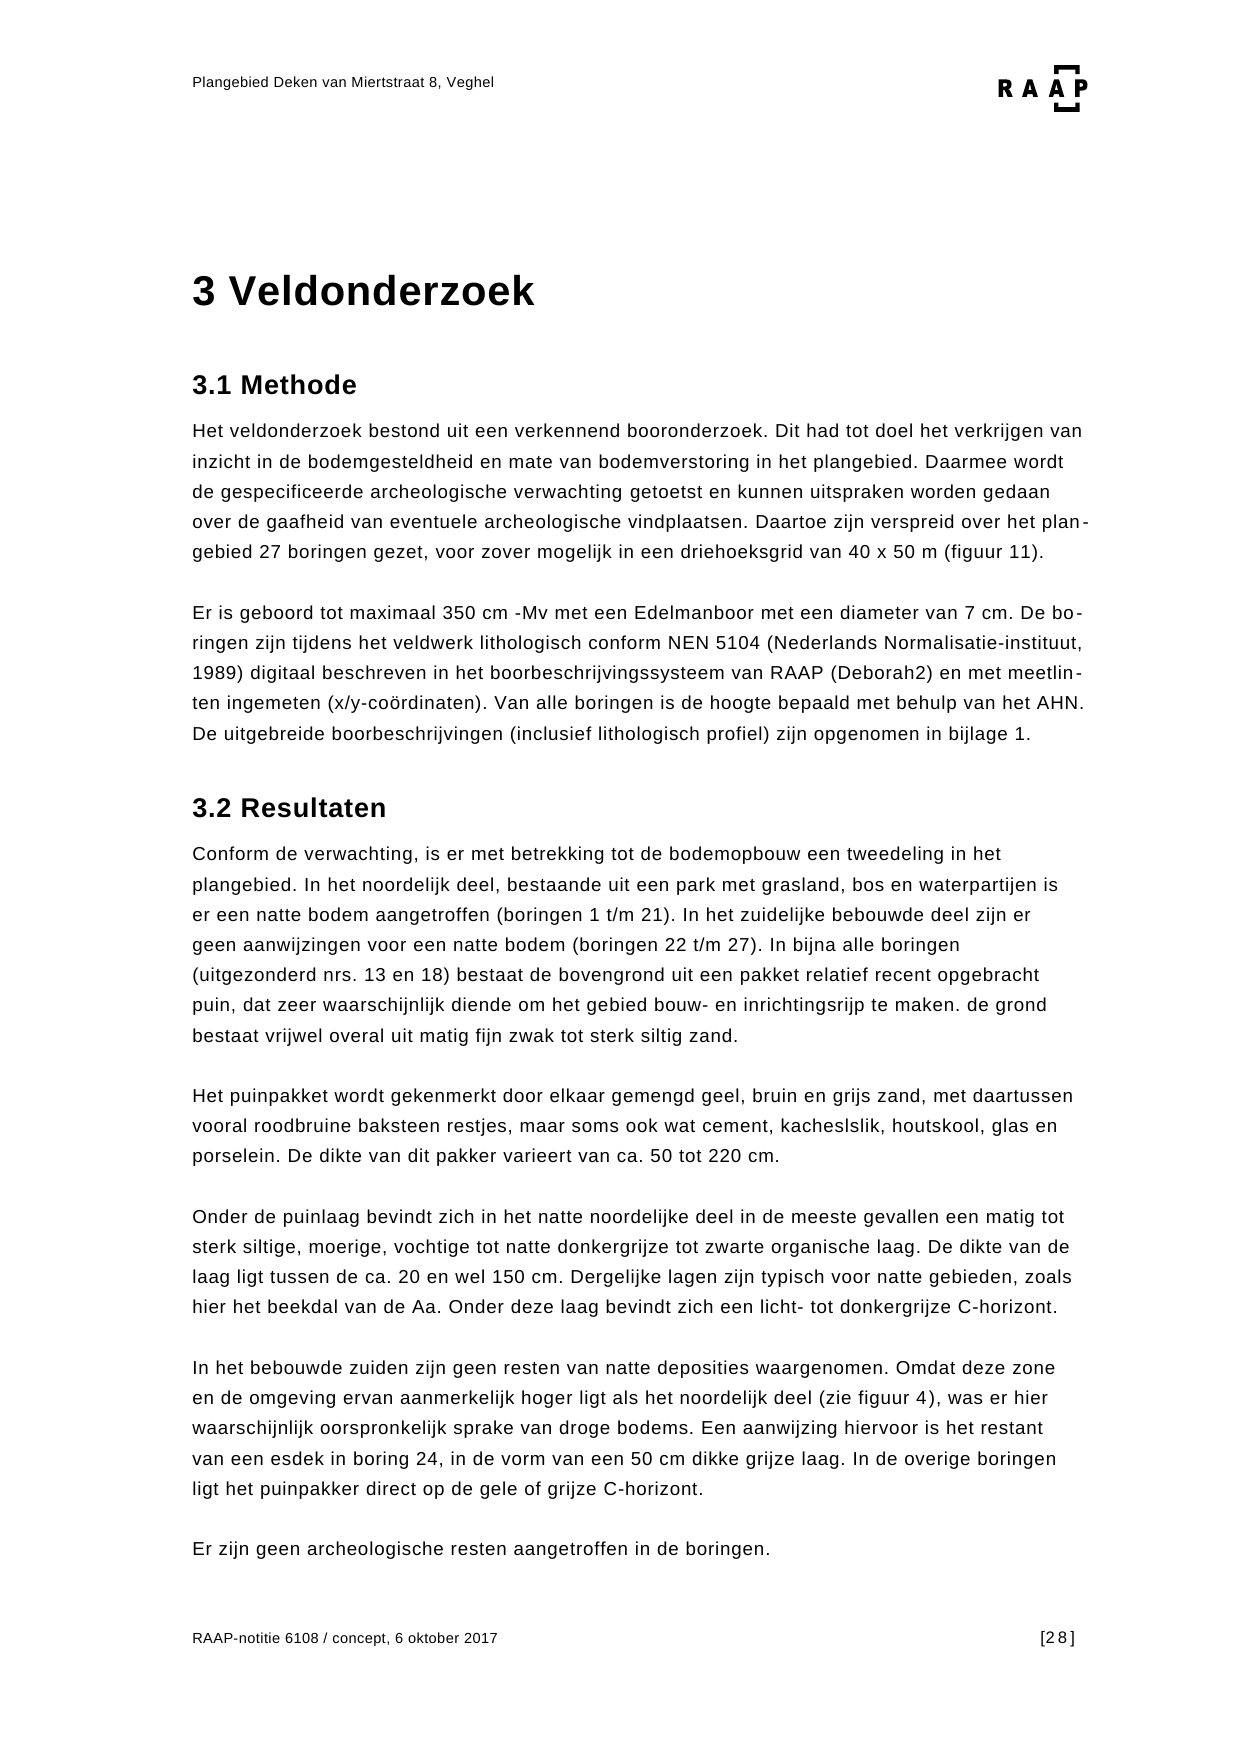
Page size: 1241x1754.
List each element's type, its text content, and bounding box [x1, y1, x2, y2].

text 3.2 Resultaten [192, 789, 1078, 824]
text Er is geboord tot maximaal 350 cm -Mv met een Edelmanboor met een diameter van 7 cm. De boringen zijn tijdens het veldwerk lithologisch conform NEN 5104 (Nederlands Normalisatie-instituut, 1989) digitaal beschreven in het boorbeschrijvingssysteem van RAAP (Deborah2) en met meetlinten ingemeten (x/y-coördinaten). Van alle boringen is de hoogte bepaald met behulp van het AHN. De uitgebreide boorbeschrijvingen (inclusief lithologisch profiel) zijn opgenomen in bijlage 1. [192, 595, 1093, 746]
text 3 Veldonderzoek [192, 266, 1078, 316]
text Het puinpakket wordt gekenmerkt door elkaar gemengd geel, bruin en grijs zand, met daartussen vooral roodbruine baksteen restjes, maar soms ook wat cement, kacheslslik, houtskool, glas en porselein. De dikte van dit pakker varieert van ca. 50 tot 220 cm. [192, 1078, 1078, 1169]
text In het bebouwde zuiden zijn geen resten van natte deposities waargenomen. Omdat deze zone en de omgeving ervan aanmerkelijk hoger ligt als het noordelijk deel (zie figuur 4), was er hier waarschijnlijk oorspronkelijk sprake van droge bodems. Een aanwijzing hiervoor is het restant van een esdek in boring 24, in de vorm van een 50 cm dikke grijze laag. In de overige boringen ligt het puinpakker direct op de gele of grijze C-horizont. [192, 1350, 1078, 1501]
text Onder de puinlaag bevindt zich in het natte noordelijke deel in de meeste gevallen een matig tot sterk siltige, moerige, vochtige tot natte donkergrijze tot zwarte organische laag. De dikte van de laag ligt tussen de ca. 20 en wel 150 cm. Dergelijke lagen zijn typisch voor natte gebieden, zoals hier het beekdal van de Aa. Onder deze laag bevindt zich een licht- tot donkergrijze C-horizont. [192, 1199, 1078, 1320]
text 3.1 Methode [192, 366, 1078, 401]
text Conform de verwachting, is er met betrekking tot de bodemopbouw een tweedeling in het plangebied. In het noordelijk deel, bestaande uit een park met grasland, bos en waterpartijen is er een natte bodem aangetroffen (boringen 1 t/m 21). In het zuidelijke bebouwde deel zijn er geen aanwijzingen voor een natte bodem (boringen 22 t/m 27). In bijna alle boringen (uitgezonderd nrs. 13 en 18) bestaat de bovengrond uit een pakket relatief recent opgebracht puin, dat zeer waarschijnlijk diende om het gebied bouw- en inrichtingsrijp te maken. de grond bestaat vrijwel overal uit matig fijn zwak tot sterk siltig zand. [192, 837, 1078, 1048]
text Er zijn geen archeologische resten aangetroffen in de boringen. [192, 1531, 1078, 1562]
text Het veldonderzoek bestond uit een verkennend booronderzoek. Dit had tot doel het verkrijgen van inzicht in de bodemgesteldheid en mate van bodemverstoring in het plangebied. Daarmee wordt de gespecificeerde archeologische verwachting getoetst en kunnen uitspraken worden gedaan over de gaafheid van eventuele archeologische vindplaatsen. Daartoe zijn verspreid over het plangebied 27 boringen gezet, voor zover mogelijk in een driehoeksgrid van 40 x 50 m (figuur 11). [192, 414, 1093, 565]
